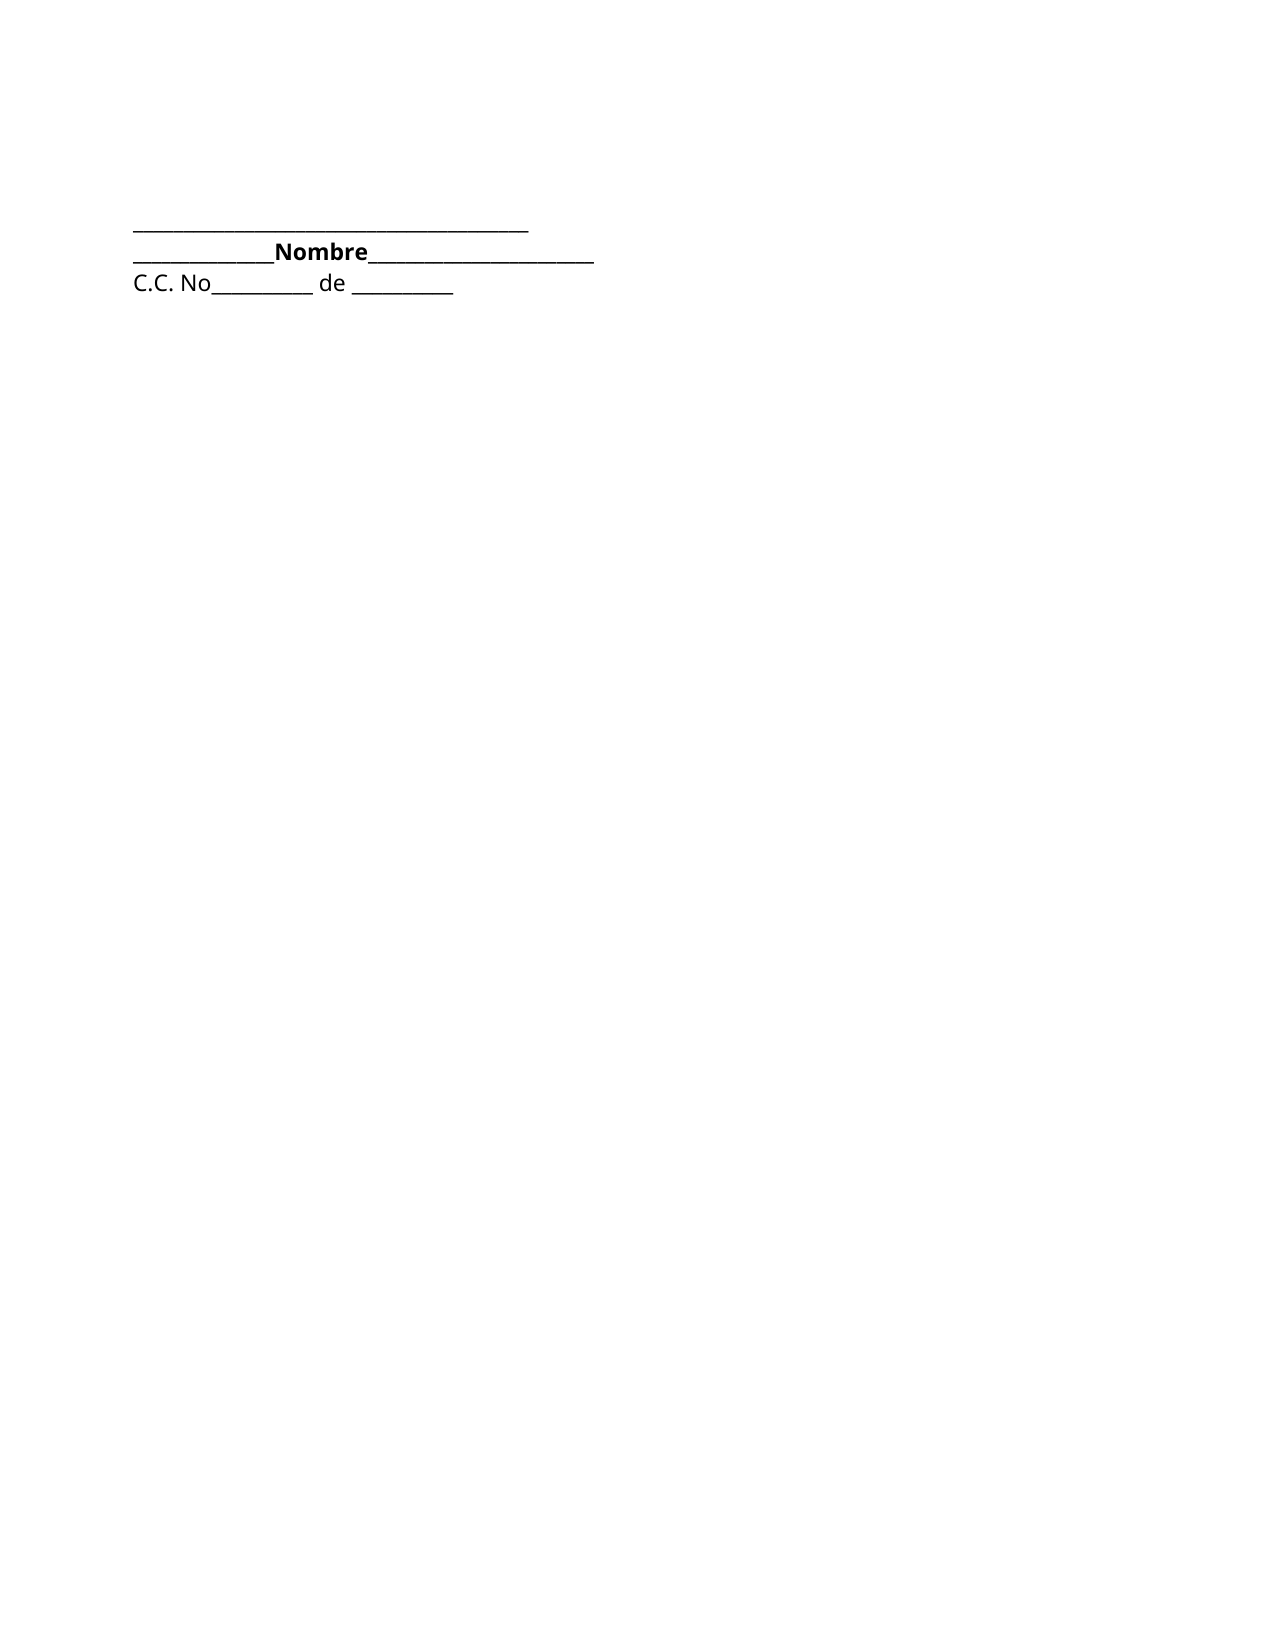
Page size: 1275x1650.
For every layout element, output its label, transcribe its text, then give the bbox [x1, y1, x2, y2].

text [133, 236, 1152, 267]
text _______________________________________ [133, 205, 1152, 236]
text C.C. No__________ de __________ [133, 267, 1152, 298]
